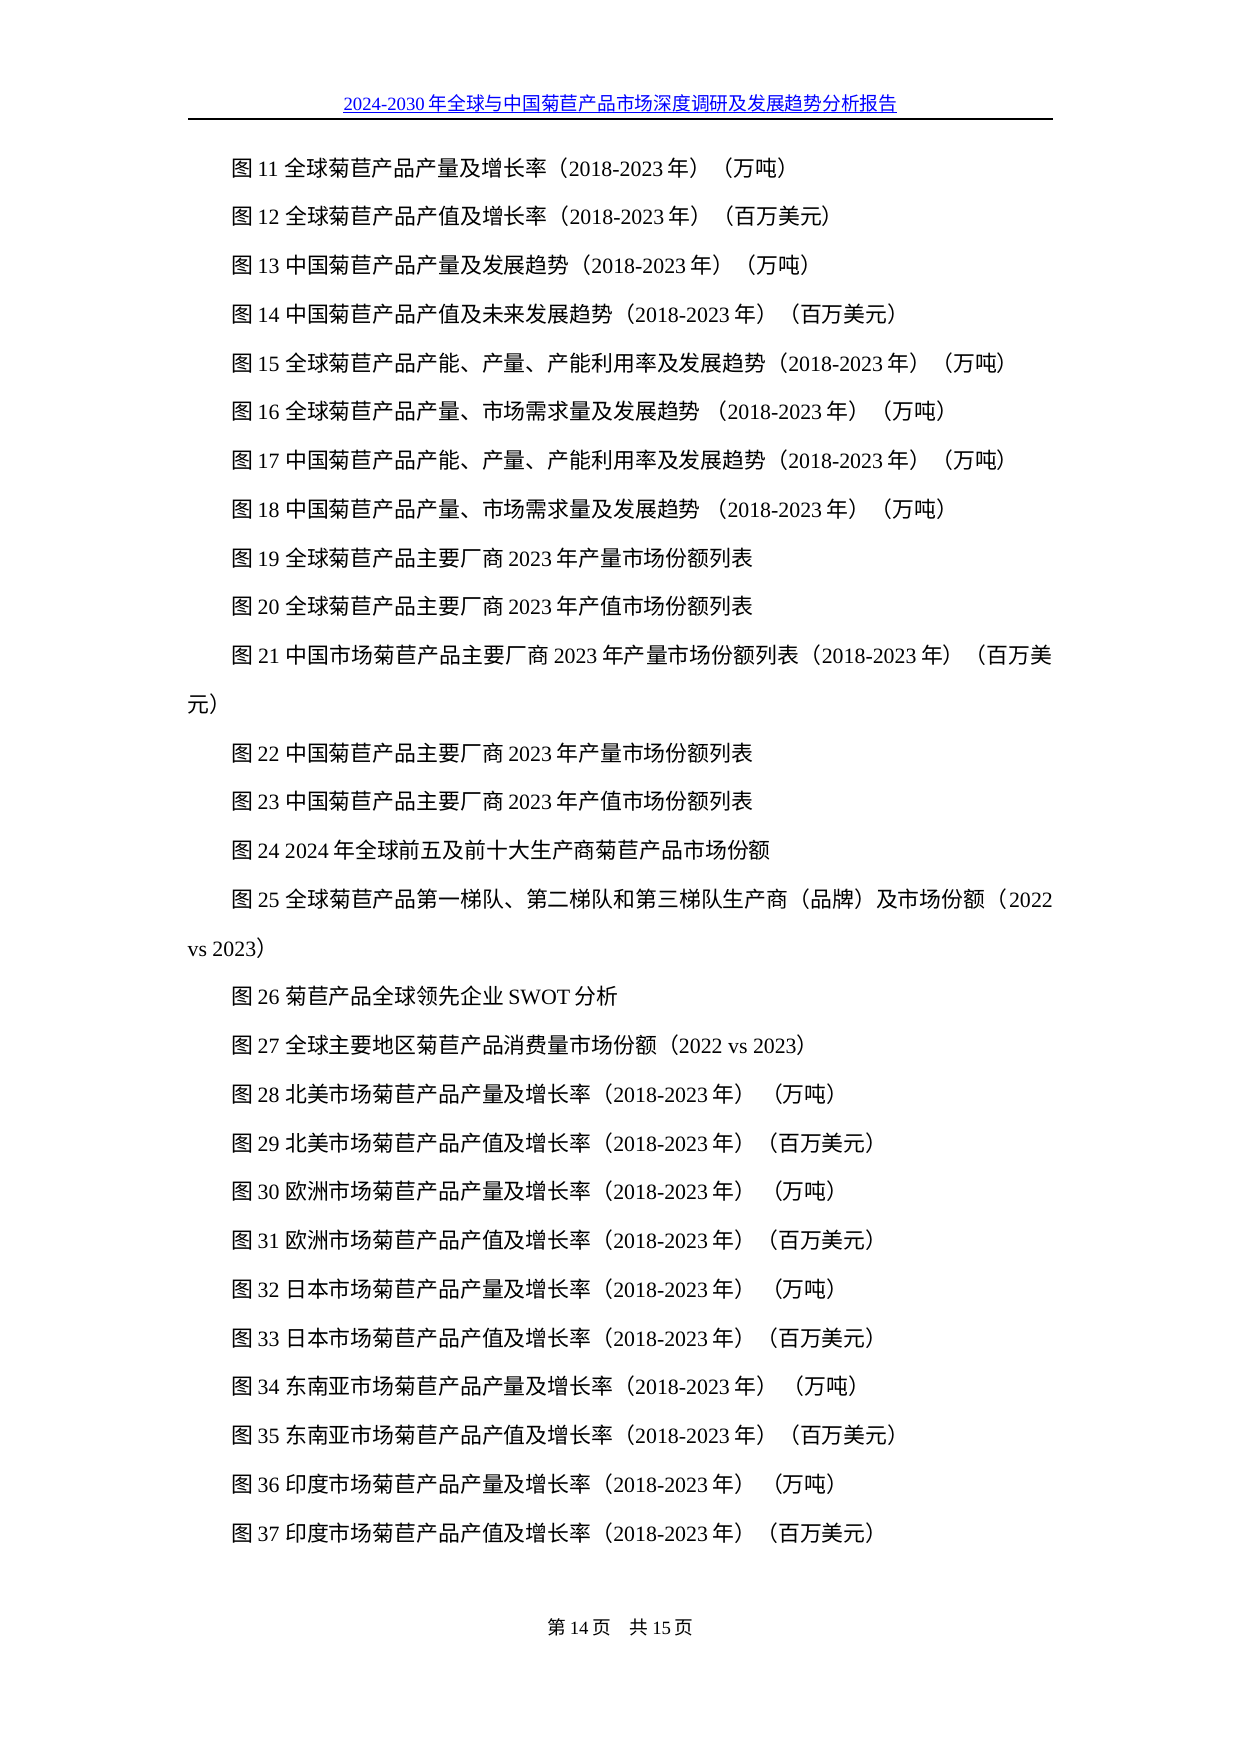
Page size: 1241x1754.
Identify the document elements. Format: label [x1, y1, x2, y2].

text [187, 150, 1053, 1548]
